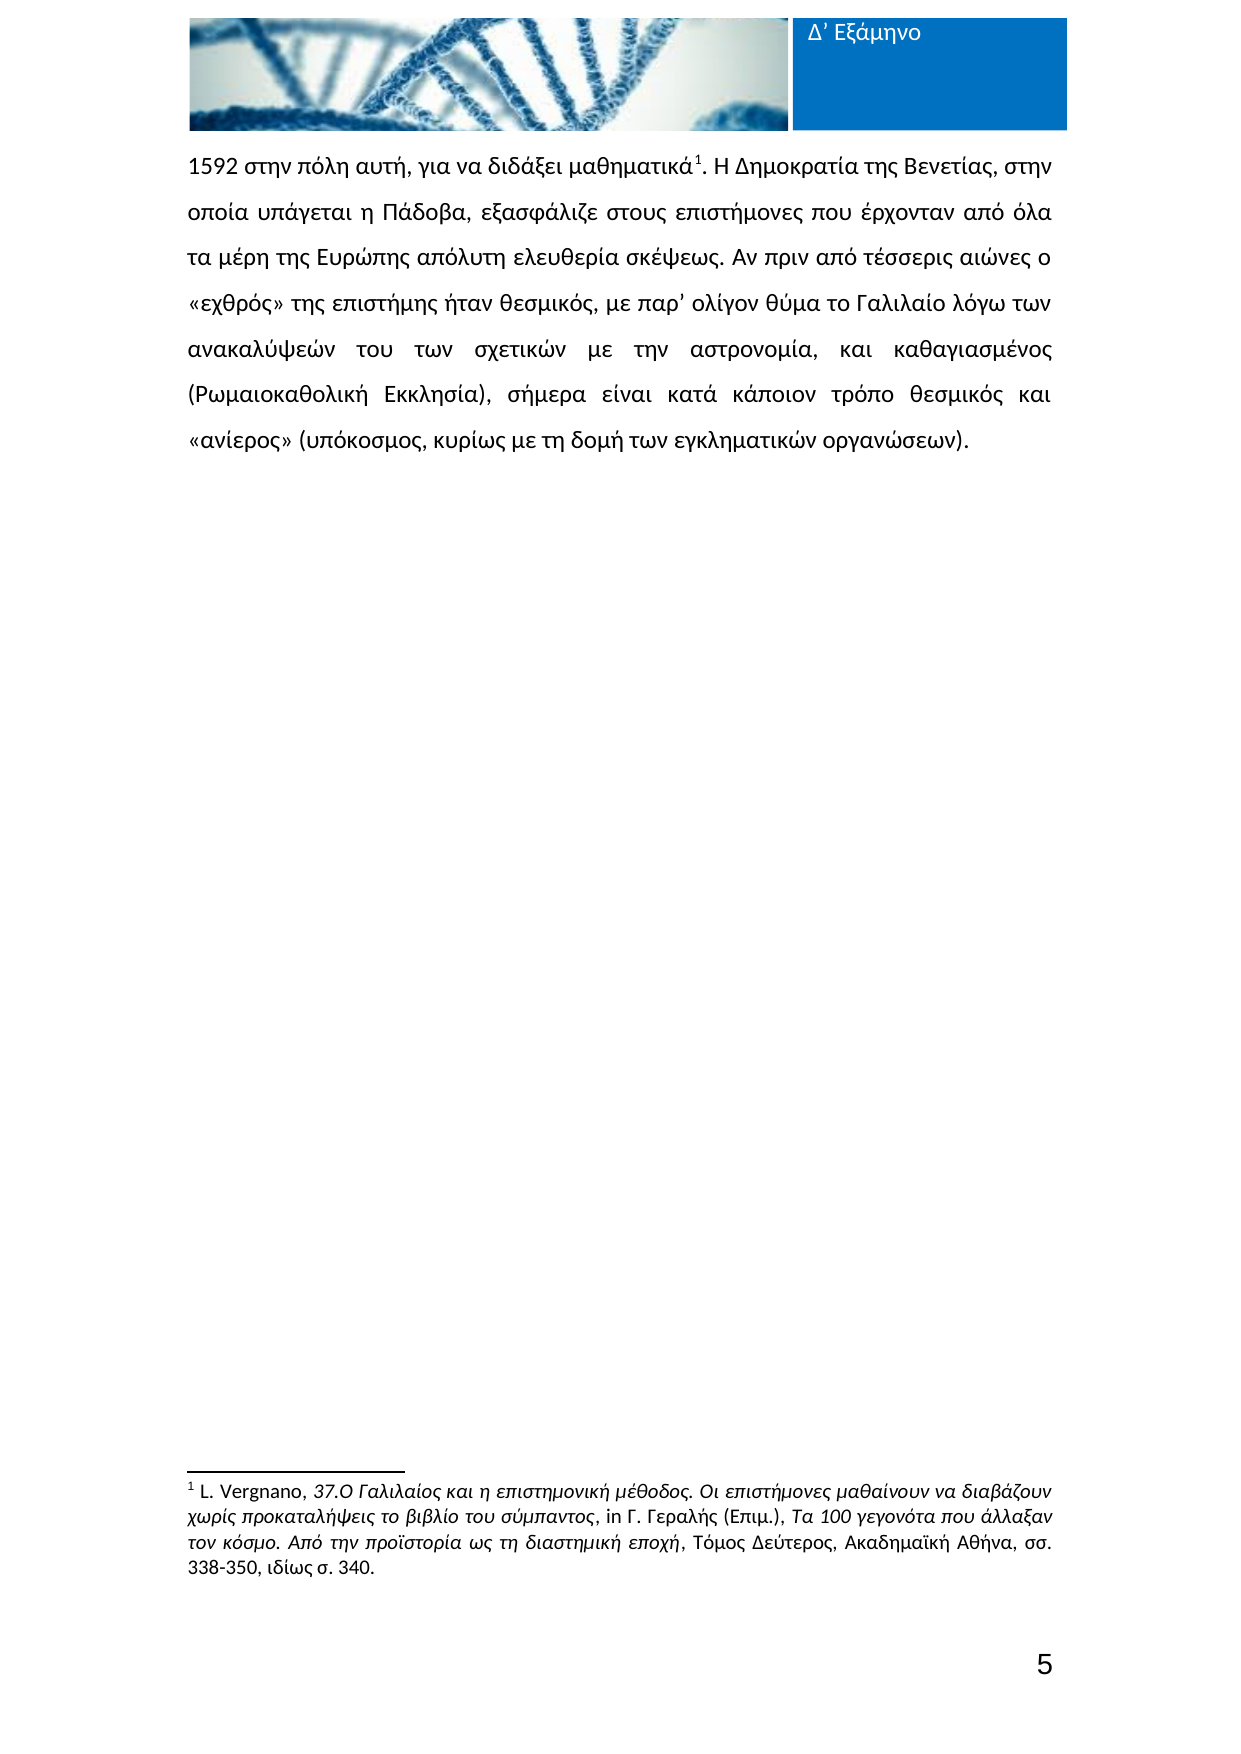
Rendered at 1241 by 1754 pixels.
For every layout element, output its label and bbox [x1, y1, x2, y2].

text [187, 150, 1053, 455]
picture [189, 18, 789, 131]
